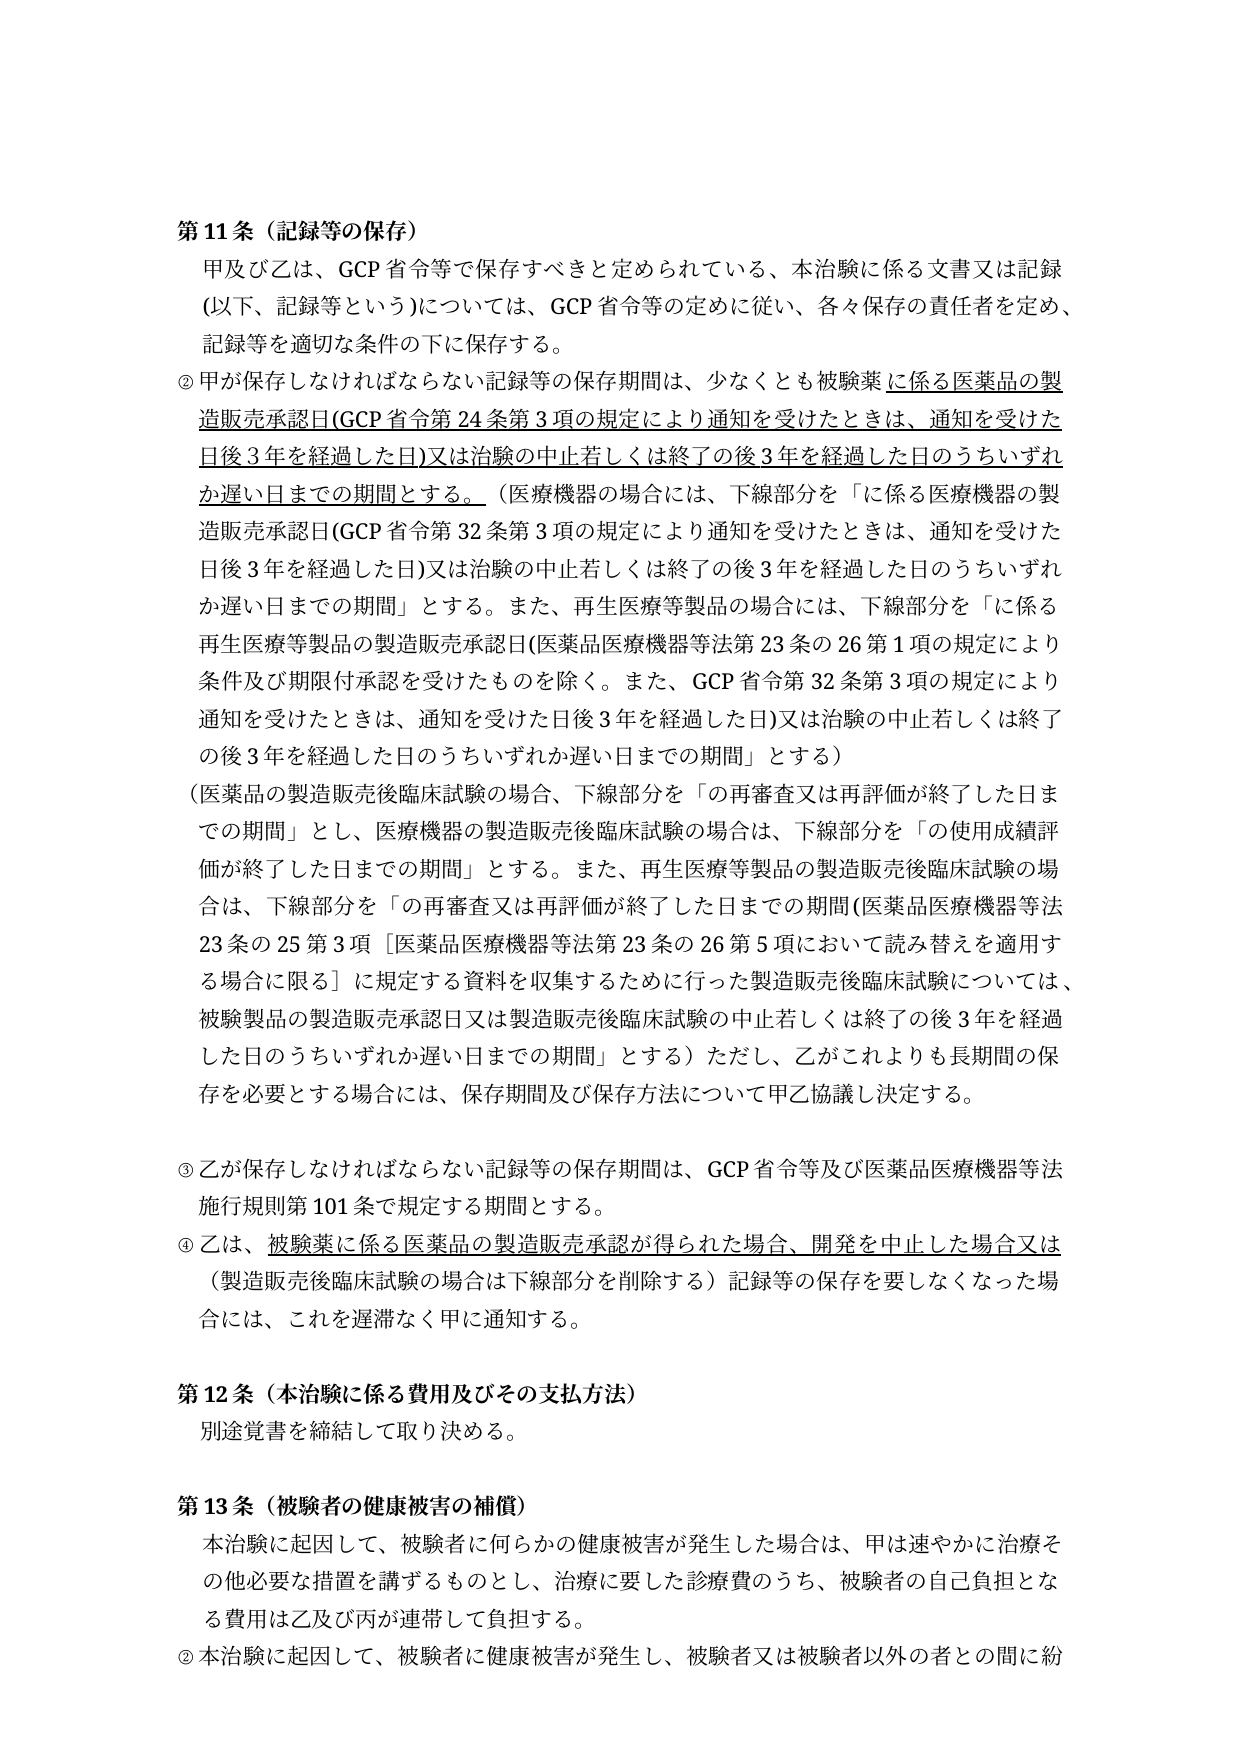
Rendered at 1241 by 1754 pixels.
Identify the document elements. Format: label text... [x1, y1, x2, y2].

text 別途覚書を締結して取り決める。 [200, 1412, 1063, 1449]
text ④乙は、被験薬に係る医薬品の製造販売承認が得られた場合、開発を中止した場合又は（製造販売後臨床試験の場合は下線部分を削除する）記録等の保存を要しなくなった場合には、これを遅滞なく甲に通知する。 [177, 1224, 1063, 1337]
text 第13条（被験者の健康被害の補償） [177, 1487, 1063, 1524]
text 第12条（本治験に係る費用及びその支払方法） [177, 1374, 1063, 1412]
text ③乙が保存しなければならない記録等の保存期間は、GCP省令等及び医薬品医療機器等法施行規則第101条で規定する期間とする。 [177, 1149, 1063, 1224]
text 本治験に起因して、被験者に何らかの健康被害が発生した場合は、甲は速やかに治療その他必要な措置を講ずるものとし、治療に要した診療費のうち、被験者の自己負担となる費用は乙及び丙が連帯して負担する。 [202, 1524, 1063, 1637]
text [177, 1637, 1063, 1674]
text （医薬品の製造販売後臨床試験の場合、下線部分を「の再審査又は再評価が終了した日までの期間」とし、医療機器の製造販売後臨床試験の場合は、下線部分を「の使用成績評価が終了した日までの期間」とする。また、再生医療等製品の製造販売後臨床試験の場合は、下線部分を「の再審査又は再評価が終了した日までの期間(医薬品医療機器等法23条の25第3項［医薬品医療機器等法第23条の26第5項において読み替えを適用する場合に限る］に規定する資料を収集するために行った製造販売後臨床試験については、被験製品の製造販売承認日又は製造販売後臨床試験の中止若しくは終了の後3年を経過した日のうちいずれか遅い日までの期間」とする）ただし、乙がこれよりも長期間の保存を必要とする場合には、保存期間及び保存方法について甲乙協議し決定する。 [177, 774, 1063, 1112]
text 甲及び乙は、GCP省令等で保存すべきと定められている、本治験に係る文書又は記録(以下、記録等という)については、GCP省令等の定めに従い、各々保存の責任者を定め、記録等を適切な条件の下に保存する。 [202, 249, 1063, 362]
text 第11条（記録等の保存） [177, 212, 1063, 249]
text ②甲が保存しなければならない記録等の保存期間は、少なくとも被験薬に係る医薬品の製造販売承認日(GCP省令第24条第3項の規定により通知を受けたときは、通知を受けた日後３年を経過した日)又は治験の中止若しくは終了の後3年を経過した日のうちいずれか遅い日までの期間とする。（医療機器の場合には、下線部分を「に係る医療機器の製造販売承認日(GCP省令第32条第3項の規定により通知を受けたときは、通知を受けた日後3年を経過した日)又は治験の中止若しくは終了の後3年を経過した日のうちいずれか遅い日までの期間」とする。また、再生医療等製品の場合には、下線部分を「に係る再生医療等製品の製造販売承認日(医薬品医療機器等法第23条の26第1項の規定により条件及び期限付承認を受けたものを除く。また、GCP省令第32条第3項の規定により通知を受けたときは、通知を受けた日後3年を経過した日)又は治験の中止若しくは終了の後3年を経過した日のうちいずれか遅い日までの期間」とする） [177, 362, 1063, 774]
